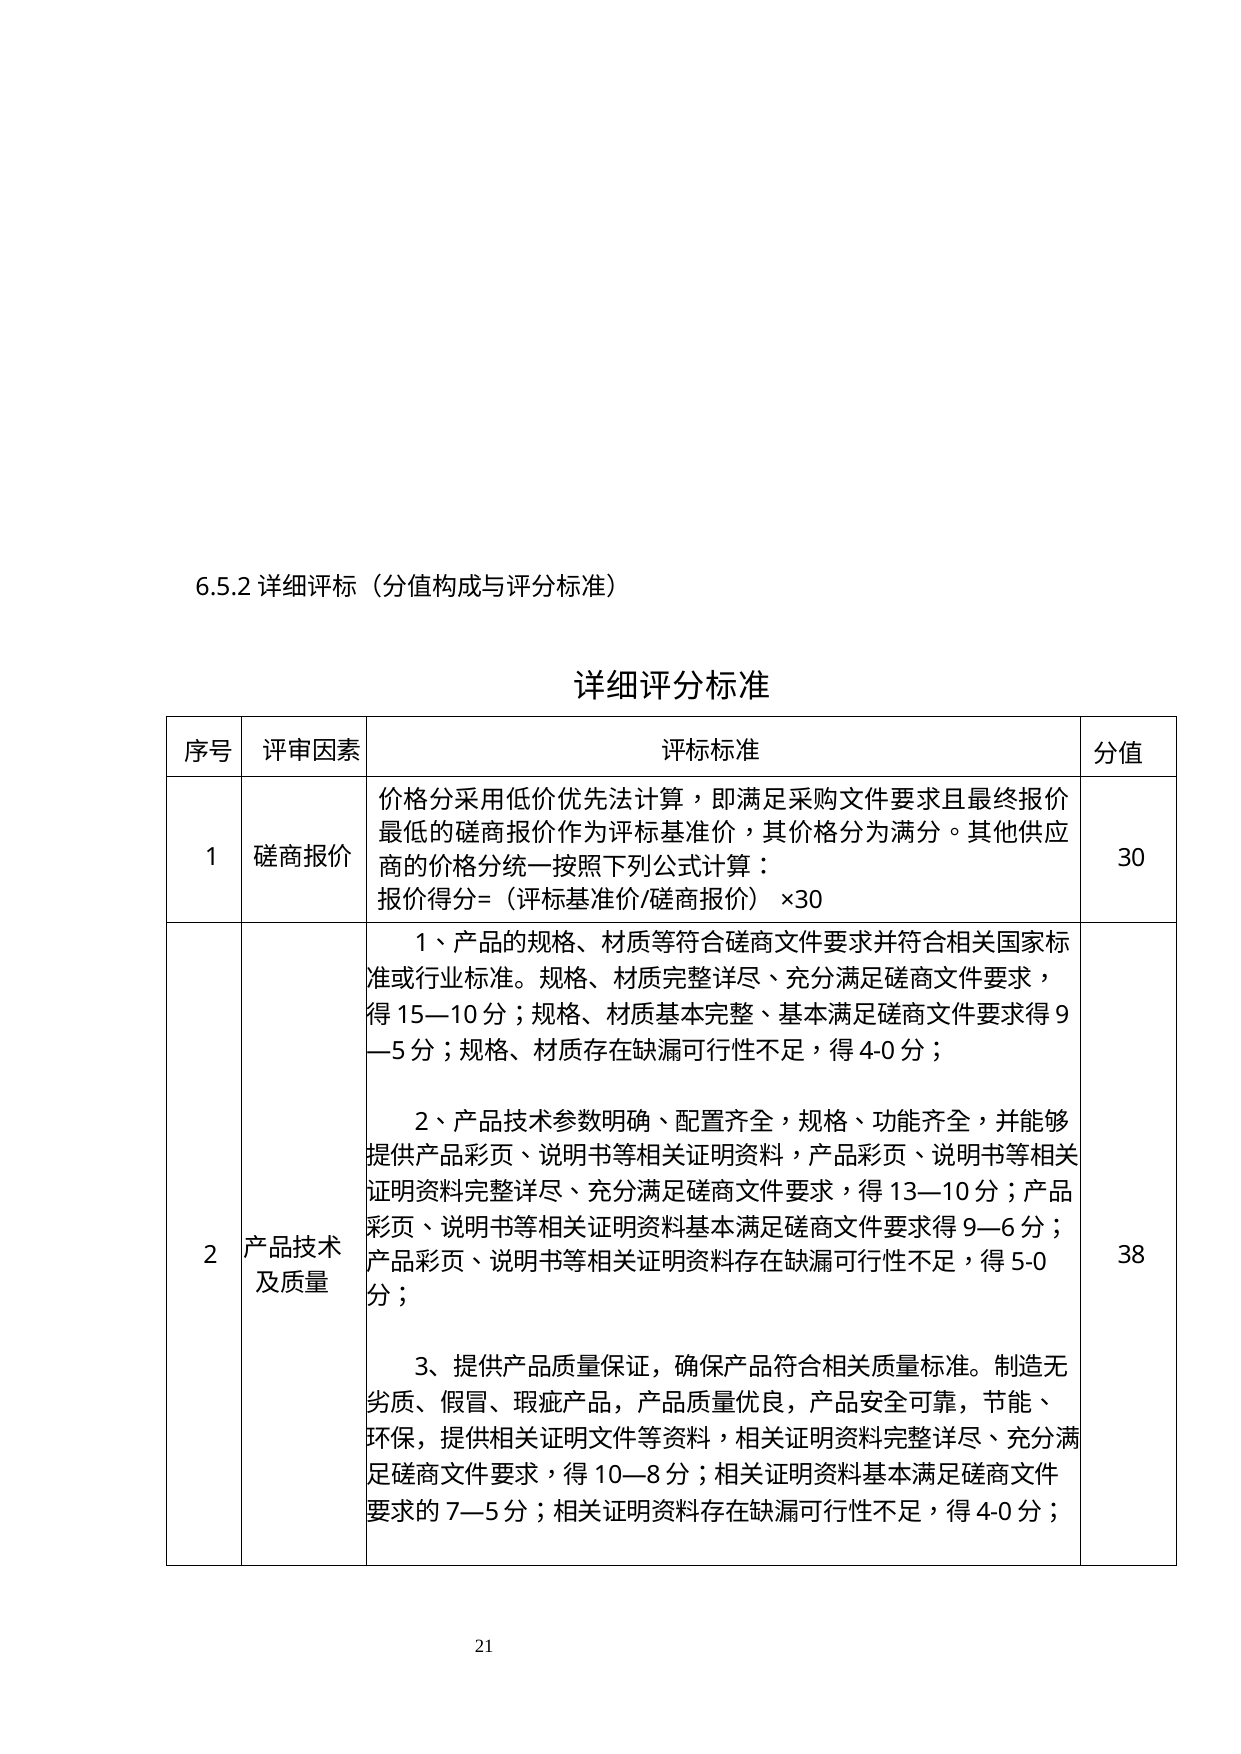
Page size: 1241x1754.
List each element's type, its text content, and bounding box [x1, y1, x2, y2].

table_cell 30 [1081, 777, 1176, 921]
table_header 序号 [167, 717, 241, 776]
table_header 评标标准 [367, 717, 1080, 776]
table_cell 产品技术及质量 [242, 923, 366, 1565]
table_cell 2 [167, 923, 241, 1565]
table_cell 1、产品的规格、材质等符合磋商文件要求并符合相关国家标准或行业标准。规格、材质完整详尽、充分满足磋商文件要求，得15—10分；规格、材质基本完整、基本满足磋商文件要求得9—5分；规格、材质存在缺漏可行性不足，得4-0分； 2、产品技术参数明确、配置齐全，规格、功能齐全，并能够提供产品彩页、说明书等相关证明资料，产品彩页、说明书等相关证明资料完整详尽、充分满足磋商文件要求，得13—10分；产品彩页、说明书等相关证明资料基本满足磋商文件要求得9—6分；产品彩页、说明书等相关证明资料存在缺漏可行性不足，得5-0分； 3、提供产品质量保证，确保产品符合相关质量标准。制造无劣质、假冒、瑕疵产品，产品质量优良，产品安全可靠，节能、环保，提供相关证明文件等资料，相关证明资料完整详尽、充分满足磋商文件要求，得10—8分；相关证明资料基本满足磋商文件要求的7—5分；相关证明资料存在缺漏可行性不足，得4-0分； [367, 923, 1080, 1565]
table_cell 1 [167, 777, 241, 921]
table_header 分值 [1081, 717, 1176, 776]
table_cell 价格分采用低价优先法计算，即满足采购文件要求且最终报价 最低的磋商报价作为评标基准价，其价格分为满分。其他供应 商的价格分统一按照下列公式计算： 报价得分=（评标基准价/磋商报价） ×30 [367, 777, 1080, 921]
table_cell 38 [1081, 923, 1176, 1565]
table_header 评审因素 [242, 717, 366, 776]
text 详细评分标准 [573, 664, 1083, 705]
text 6.5.2 详细评标（分值构成与评分标准） [195, 571, 1083, 602]
table_cell 磋商报价 [242, 777, 366, 921]
